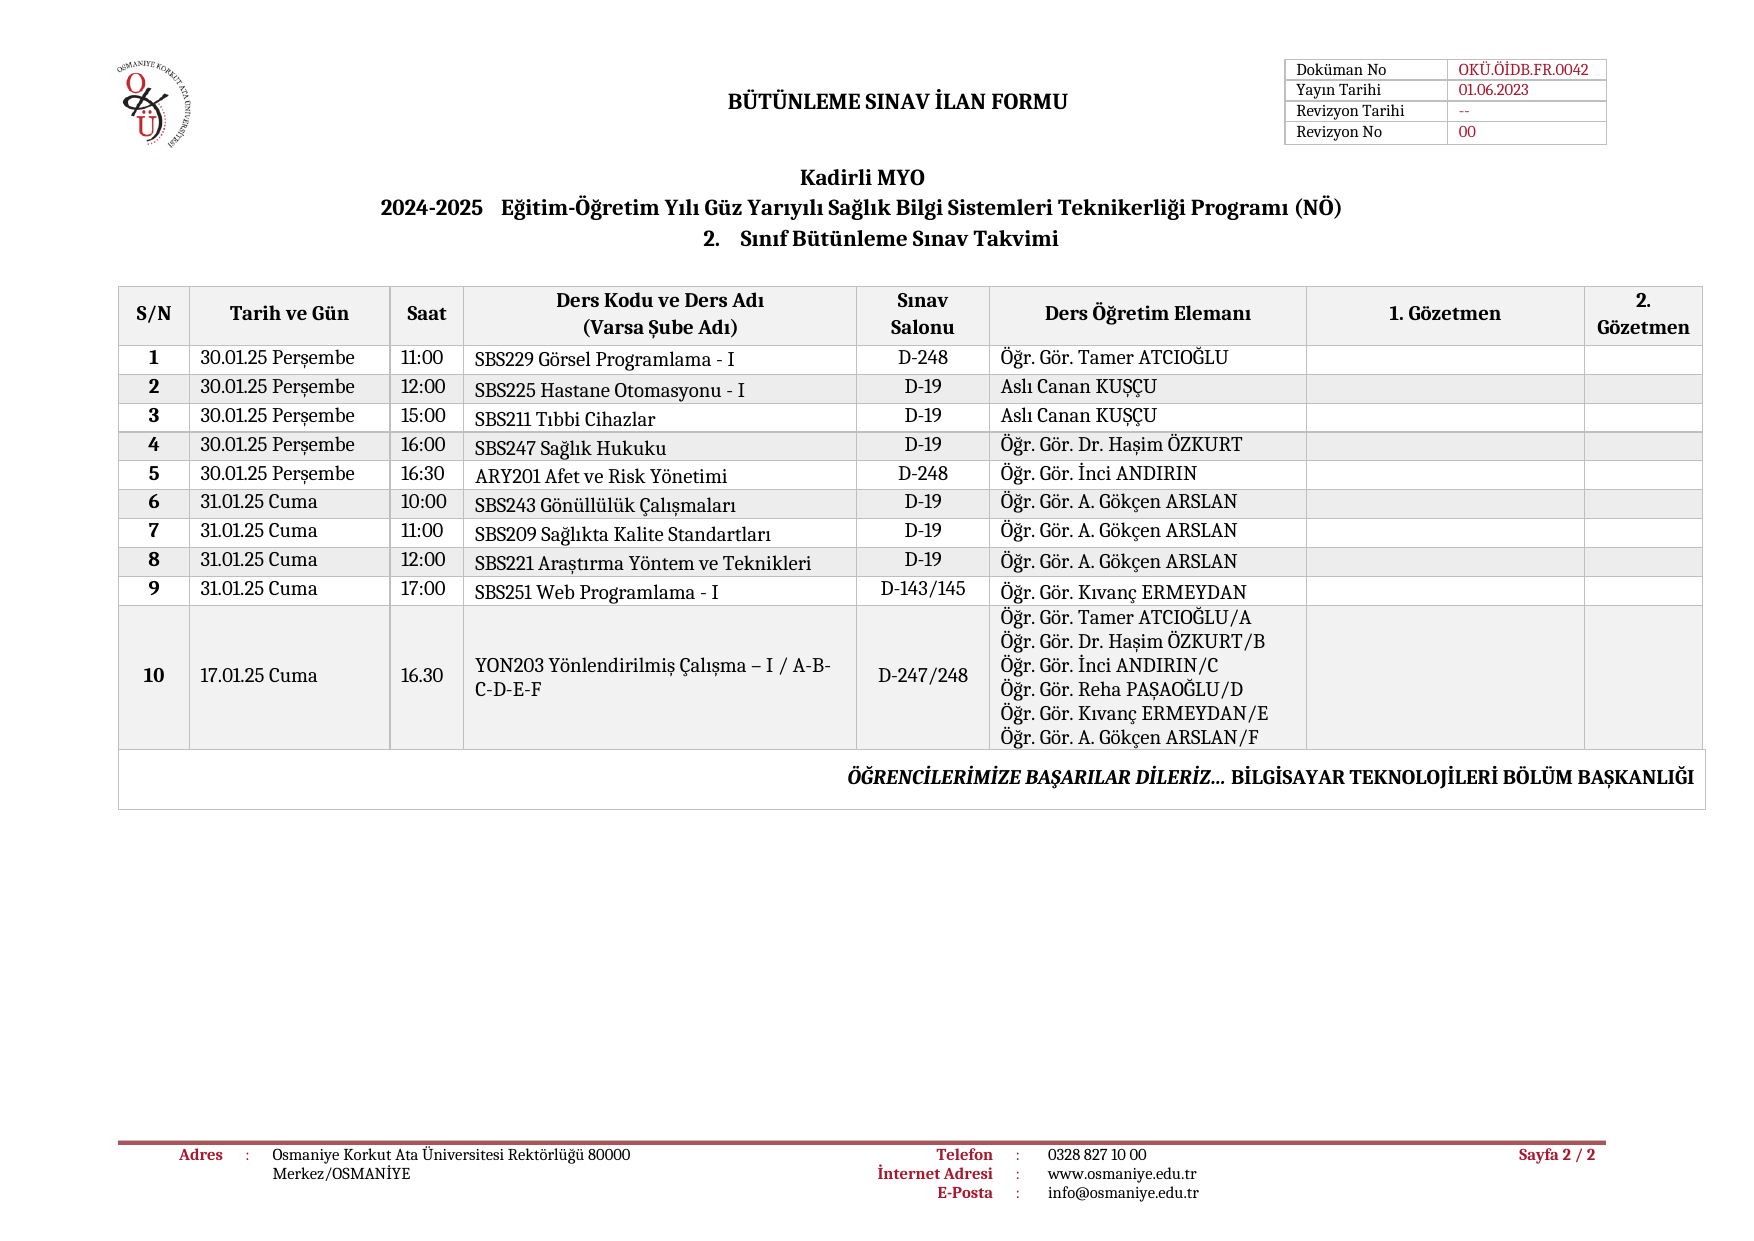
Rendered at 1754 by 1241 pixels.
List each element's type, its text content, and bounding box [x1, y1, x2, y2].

table_cell ARY201 Afet ve Risk Yönetimi [464, 461, 856, 489]
table_cell SBS211 Tıbbi Cihazlar [464, 404, 856, 431]
table_cell 31.01.25 Cuma [190, 490, 389, 518]
table_cell 15:00 [391, 404, 463, 431]
table_cell 30.01.25 Perşembe [190, 375, 389, 403]
table_cell SBS243 Gönüllülük Çalışmaları [464, 490, 856, 518]
text Kadirli MYO [118, 165, 1606, 191]
table_cell 11:00 [391, 519, 463, 547]
table_cell SBS209 Sağlıkta Kalite Standartları [464, 519, 856, 547]
table_cell [1585, 606, 1702, 749]
table_header Saat [391, 287, 463, 345]
table_cell [1585, 404, 1702, 431]
table_cell 17.01.25 Cuma [190, 606, 389, 749]
table_cell 30.01.25 Perşembe [190, 461, 389, 489]
table_cell [1585, 519, 1702, 547]
table_cell D-19 [857, 548, 989, 576]
table_cell D-248 [857, 346, 989, 374]
table_cell 9 [119, 577, 189, 604]
table_cell [1585, 490, 1702, 518]
table_cell 12:00 [391, 375, 463, 403]
table_cell D-19 [857, 519, 989, 547]
table_header Tarih ve Gün [190, 287, 389, 345]
table_cell [1307, 433, 1584, 460]
table_header S/N [119, 287, 189, 345]
table_cell 3 [119, 404, 189, 431]
table_cell Öğr. Gör. Tamer ATCIOĞLU/A Öğr. Gör. Dr. Haşim ÖZKURT/B Öğr. Gör. İnci ANDIRIN/C Öğr. Gör. Reha PAŞAOĞLU/D Öğr. Gör. Kıvanç ERMEYDAN/E Öğr. Gör. A. Gökçen ARSLAN/F [990, 606, 1306, 749]
table_cell SBS225 Hastane Otomasyonu - I [464, 375, 856, 403]
picture [117, 60, 191, 148]
table_cell D-19 [857, 433, 989, 460]
table_cell 10 [119, 606, 189, 749]
table_cell 7 [119, 519, 189, 547]
table_cell [1585, 577, 1702, 604]
table_cell 16:30 [391, 461, 463, 489]
table_cell 30.01.25 Perşembe [190, 346, 389, 374]
table_cell 30.01.25 Perşembe [190, 404, 389, 431]
table_cell D-247/248 [857, 606, 989, 749]
table_cell 30.01.25 Perşembe [190, 433, 389, 460]
table_cell 5 [119, 461, 189, 489]
table_cell [1307, 577, 1584, 604]
table_cell ÖĞRENCİLERİMİZE BAŞARILAR DİLERİZ… BİLGİSAYAR TEKNOLOJİLERİ BÖLÜM BAŞKANLIĞI [119, 750, 1705, 808]
table_cell Aslı Canan KUŞÇU [990, 375, 1306, 403]
table_cell 4 [119, 433, 189, 460]
table_cell 12:00 [391, 548, 463, 576]
table_cell [1585, 433, 1702, 460]
table_cell Öğr. Gör. A. Gökçen ARSLAN [990, 548, 1306, 576]
table_cell Öğr. Gör. A. Gökçen ARSLAN [990, 490, 1306, 518]
table_cell [1585, 346, 1702, 374]
table_cell 31.01.25 Cuma [190, 548, 389, 576]
table_cell Öğr. Gör. İnci ANDIRIN [990, 461, 1306, 489]
table_cell [1585, 375, 1702, 403]
table_cell [1307, 404, 1584, 431]
table_cell 31.01.25 Cuma [190, 519, 389, 547]
table_cell Öğr. Gör. A. Gökçen ARSLAN [990, 519, 1306, 547]
table_cell [1307, 606, 1584, 749]
table_header 2. Gözetmen [1585, 287, 1702, 345]
table_cell 16:00 [391, 433, 463, 460]
list Sınıf Bütünleme Sınav Takvimi [156, 225, 1606, 252]
table_cell D-143/145 [857, 577, 989, 604]
table_cell Aslı Canan KUŞÇU [990, 404, 1306, 431]
table_cell [1585, 548, 1702, 576]
table_cell SBS221 Araştırma Yöntem ve Teknikleri [464, 548, 856, 576]
table_header 1. Gözetmen [1307, 287, 1584, 345]
table_cell [1307, 519, 1584, 547]
table_cell D-19 [857, 404, 989, 431]
table_cell Öğr. Gör. Kıvanç ERMEYDAN [990, 577, 1306, 604]
table_cell SBS247 Sağlık Hukuku [464, 433, 856, 460]
list Eğitim-Öğretim Yılı Güz Yarıyılı Sağlık Bilgi Sistemleri Teknikerliği Programı (NÖ) [118, 195, 1606, 222]
table_cell 31.01.25 Cuma [190, 577, 389, 604]
table_cell 10:00 [391, 490, 463, 518]
table_cell [1307, 346, 1584, 374]
table_cell [1307, 490, 1584, 518]
table_cell SBS229 Görsel Programlama - I [464, 346, 856, 374]
table_cell [1307, 375, 1584, 403]
table_cell [1307, 461, 1584, 489]
table_cell D-19 [857, 490, 989, 518]
table_cell D-248 [857, 461, 989, 489]
table_cell 11:00 [391, 346, 463, 374]
table_cell 16.30 [391, 606, 463, 749]
table_header Ders Öğretim Elemanı [990, 287, 1306, 345]
table_cell 17:00 [391, 577, 463, 604]
table_header Ders Kodu ve Ders Adı (Varsa Şube Adı) [464, 287, 856, 345]
table_cell 8 [119, 548, 189, 576]
table_cell 1 [119, 346, 189, 374]
table_cell YON203 Yönlendirilmiş Çalışma – I / A-B-C-D-E-F [464, 606, 856, 749]
table_cell 6 [119, 490, 189, 518]
table_header Sınav Salonu [857, 287, 989, 345]
table_cell Öğr. Gör. Dr. Haşim ÖZKURT [990, 433, 1306, 460]
table_cell SBS251 Web Programlama - I [464, 577, 856, 604]
table_cell [1307, 548, 1584, 576]
table_cell 2 [119, 375, 189, 403]
table_cell Öğr. Gör. Tamer ATCIOĞLU [990, 346, 1306, 374]
table_cell [1585, 461, 1702, 489]
table_cell D-19 [857, 375, 989, 403]
